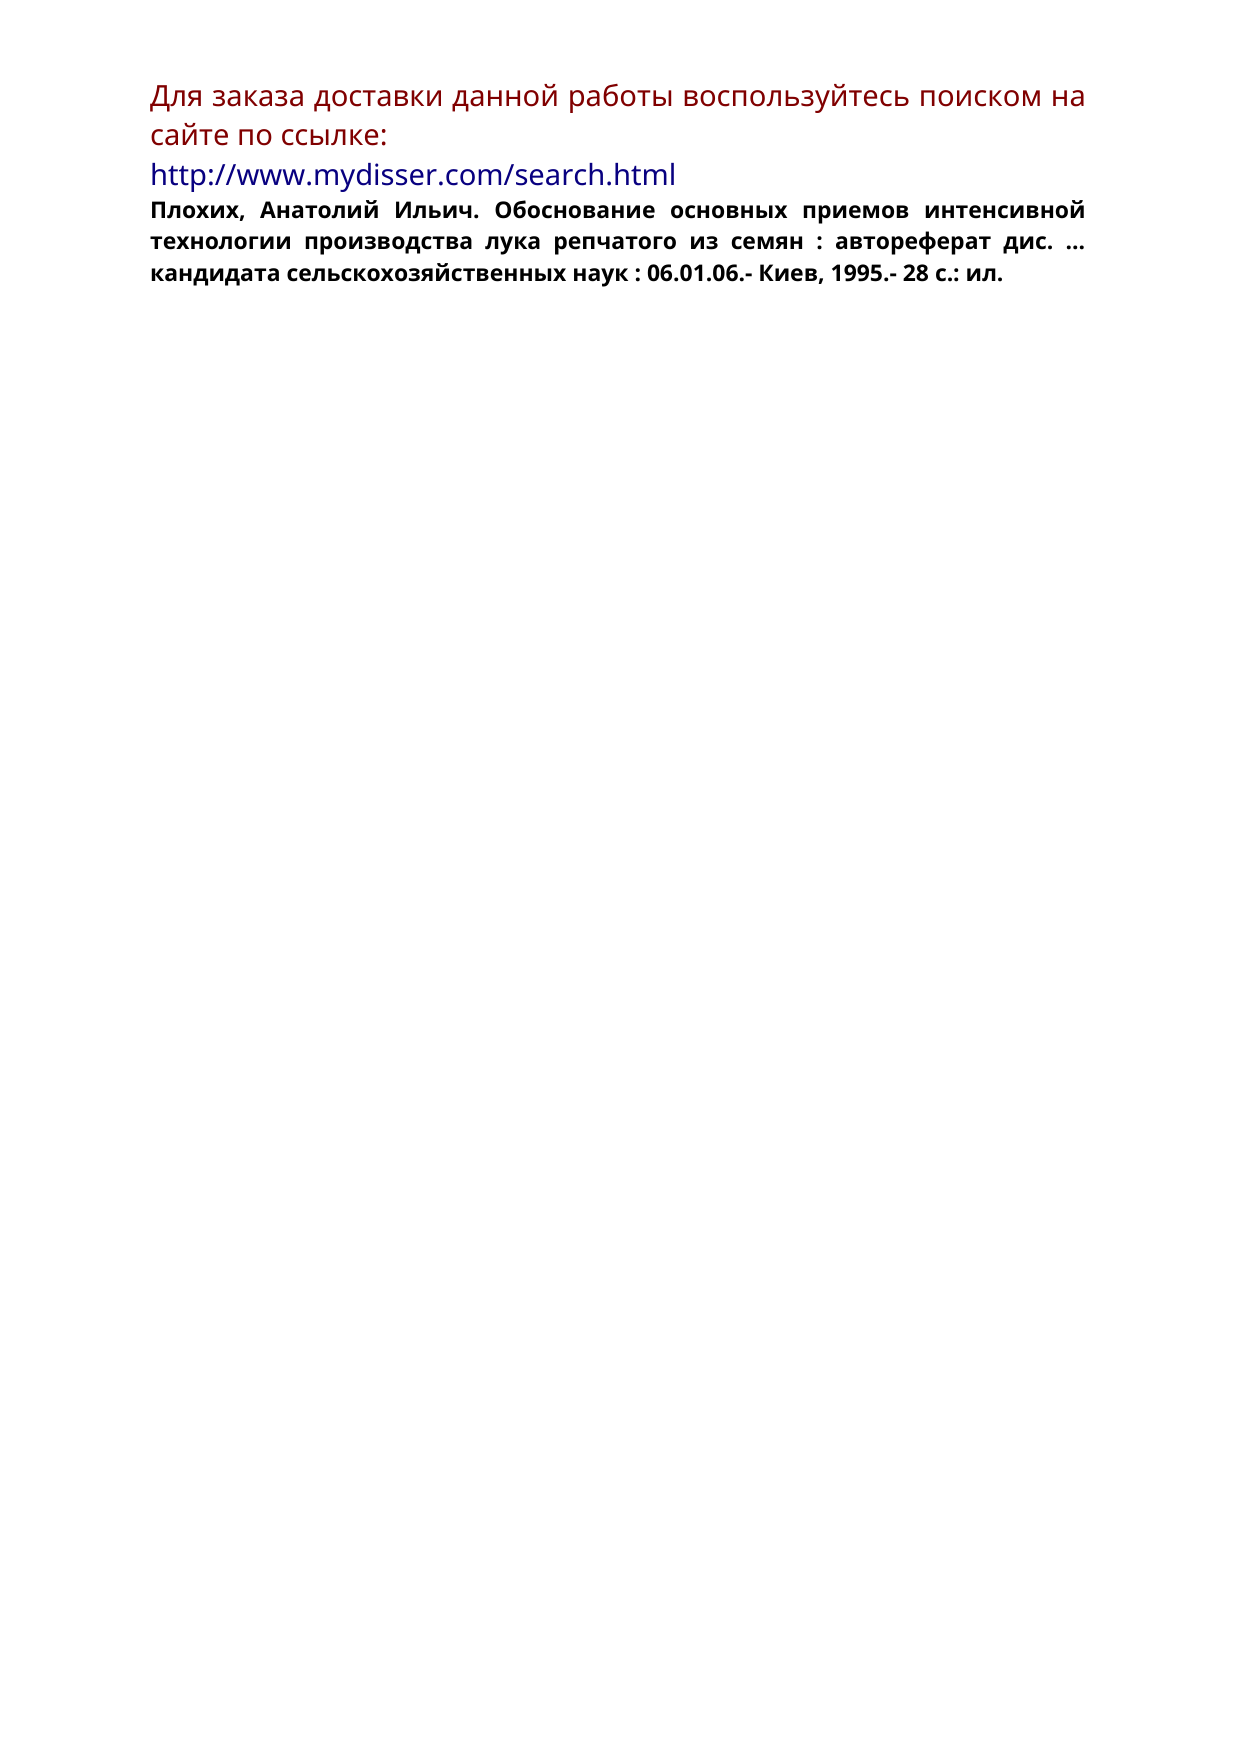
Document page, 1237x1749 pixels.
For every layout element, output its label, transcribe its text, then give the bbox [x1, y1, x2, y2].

text Плохих, Анатолий Ильич. Обоснование основных приемов интенсивной технологии производства лука репчатого из семян : автореферат дис. ... кандидата сельскохозяйственных наук : 06.01.06.- Киев, 1995.- 28 с.: ил. [150, 194, 1086, 288]
